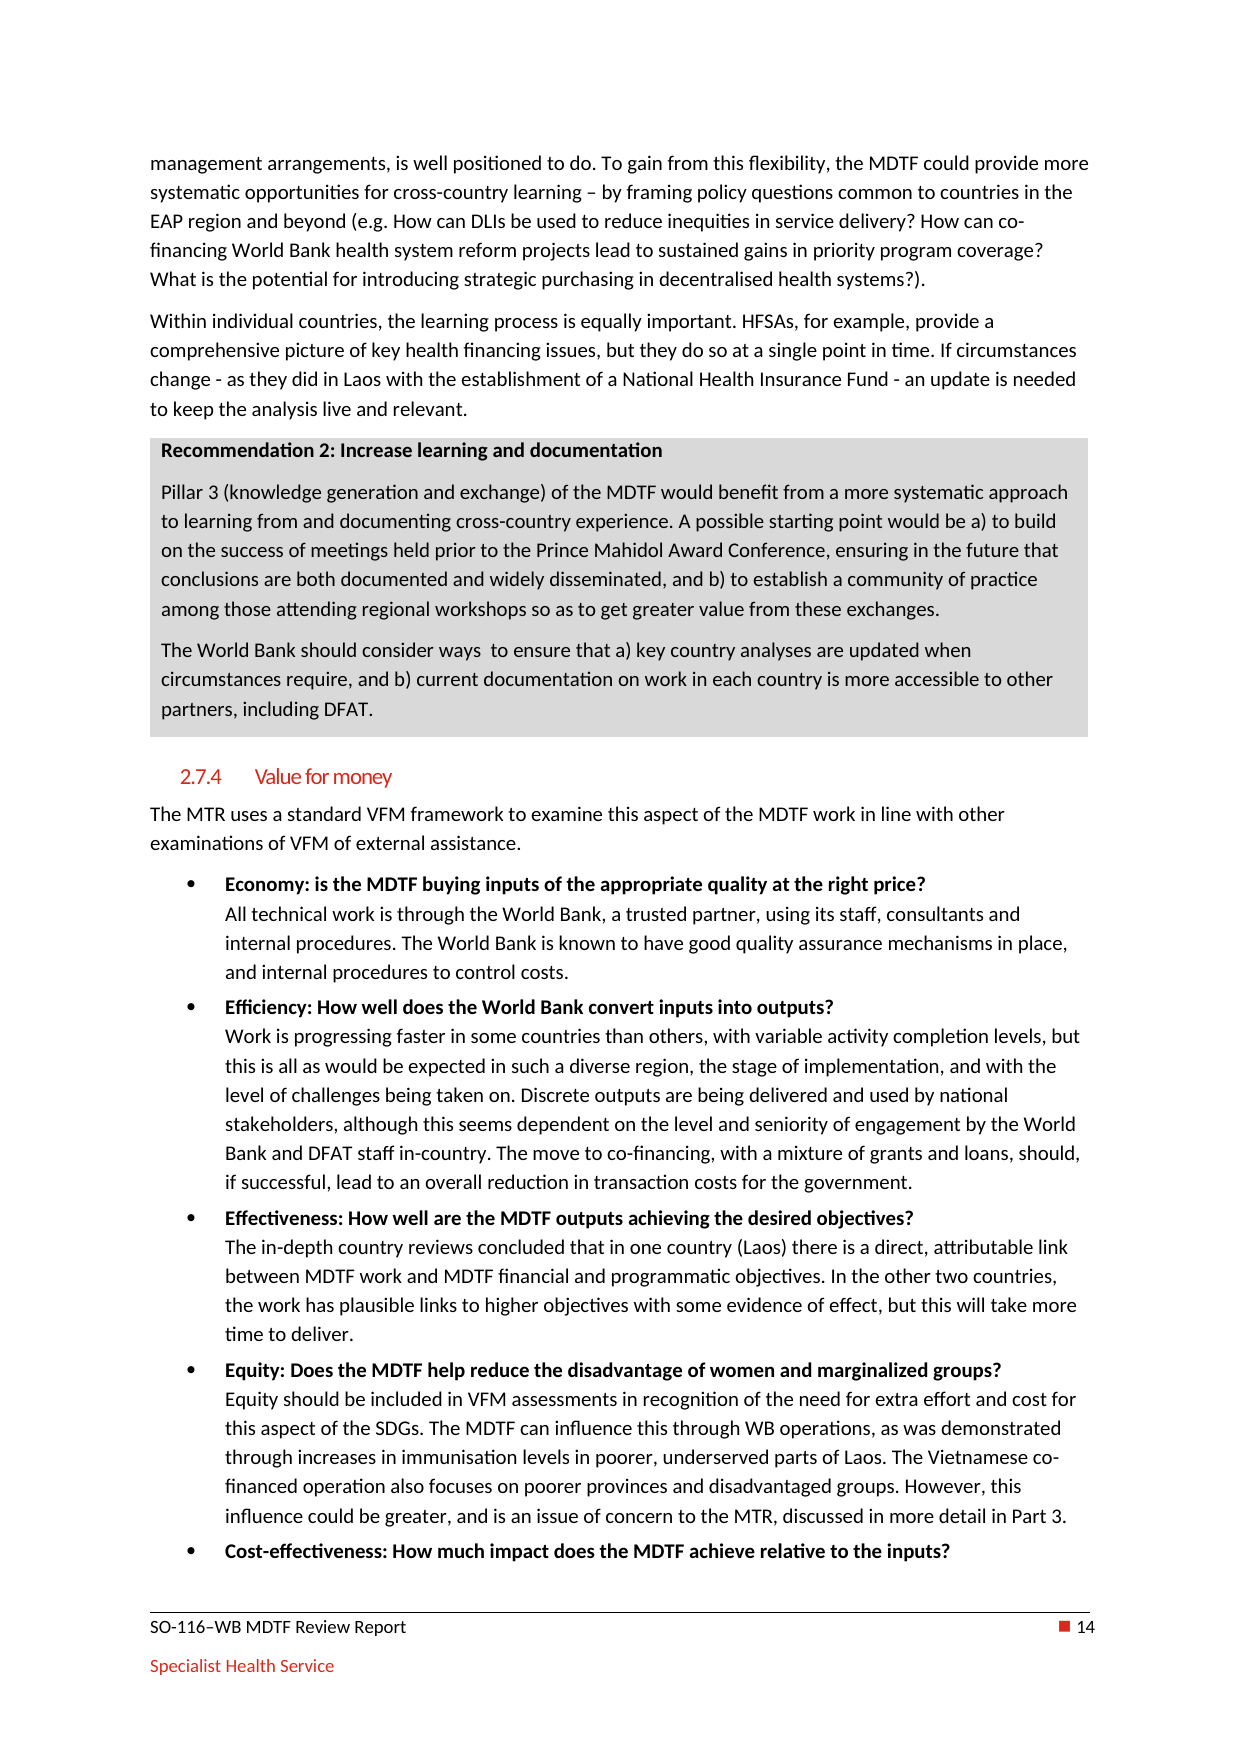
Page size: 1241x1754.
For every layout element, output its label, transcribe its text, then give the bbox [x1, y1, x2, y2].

list Cost-effectiveness: How much impact does the MDTF achieve relative to the inputs? [187, 1538, 1090, 1564]
list Efficiency: How well does the World Bank convert inputs into outputs? [187, 994, 1090, 1020]
list Equity should be included in VFM assessments in recognition of the need for extra effort and cost for this aspect of the SDGs. The MDTF can influence this through WB operations, as was demonstrated through increases in immunisation levels in poorer, underserved parts of Laos. The Vietnamese co-financed operation also focuses on poorer provinces and disadvantaged groups. However, this influence could be greater, and is an issue of concern to the MTR, discussed in more detail in Part 3. [225, 1386, 1090, 1528]
list Work is progressing faster in some countries than others, with variable activity completion levels, but this is all as would be expected in such a diverse region, the stage of implementation, and with the level of challenges being taken on. Discrete outputs are being delivered and used by national stakeholders, although this seems dependent on the level and seniority of engagement by the World Bank and DFAT staff in-country. The move to co-financing, with a mixture of grants and loans, should, if successful, lead to an overall reduction in transaction costs for the government. [225, 1024, 1090, 1195]
list Effectiveness: How well are the MDTF outputs achieving the desired objectives? [187, 1205, 1090, 1230]
list Equity: Does the MDTF help reduce the disadvantage of women and marginalized groups? [187, 1357, 1090, 1382]
list Economy: is the MDTF buying inputs of the appropriate quality at the right price? [187, 872, 1090, 897]
list The in-depth country reviews concluded that in one country (Laos) there is a direct, attributable link between MDTF work and MDTF financial and programmatic objectives. In the other two countries, the work has plausible links to higher objectives with some evidence of effect, but this will take more time to deliver. [225, 1234, 1090, 1347]
list All technical work is through the World Bank, a trusted partner, using its staff, consultants and internal procedures. The World Bank is known to have good quality assurance mechanisms in place, and internal procedures to control costs. [225, 901, 1090, 984]
table_header Recommendation 2: Increase learning and documentation Pillar 3 (knowledge generation and exchange) of the MDTF would benefit from a more systematic approach to learning from and documenting cross-country experience. A possible starting point would be a) to build on the success of meetings held prior to the Prince Mahidol Award Conference, ensuring in the future that conclusions are both documented and widely disseminated, and b) to establish a community of practice among those attending regional workshops so as to get greater value from these exchanges. The World Bank should consider ways to ensure that a) key country analyses are updated when circumstances require, and b) current documentation on work in each country is more accessible to other partners, including DFAT. [150, 438, 1088, 737]
subtitle Value for money [179, 762, 1090, 790]
text Within individual countries, the learning process is equally important. HFSAs, for example, provide a comprehensive picture of key health financing issues, but they do so at a single point in time. If circumstances change - as they did in Laos with the establishment of a National Health Insurance Fund - an update is needed to keep the analysis live and relevant. [150, 308, 1090, 421]
text The MTR uses a standard VFM framework to examine this aspect of the MDTF work in line with other examinations of VFM of external assistance. [150, 801, 1090, 855]
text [150, 150, 1090, 292]
